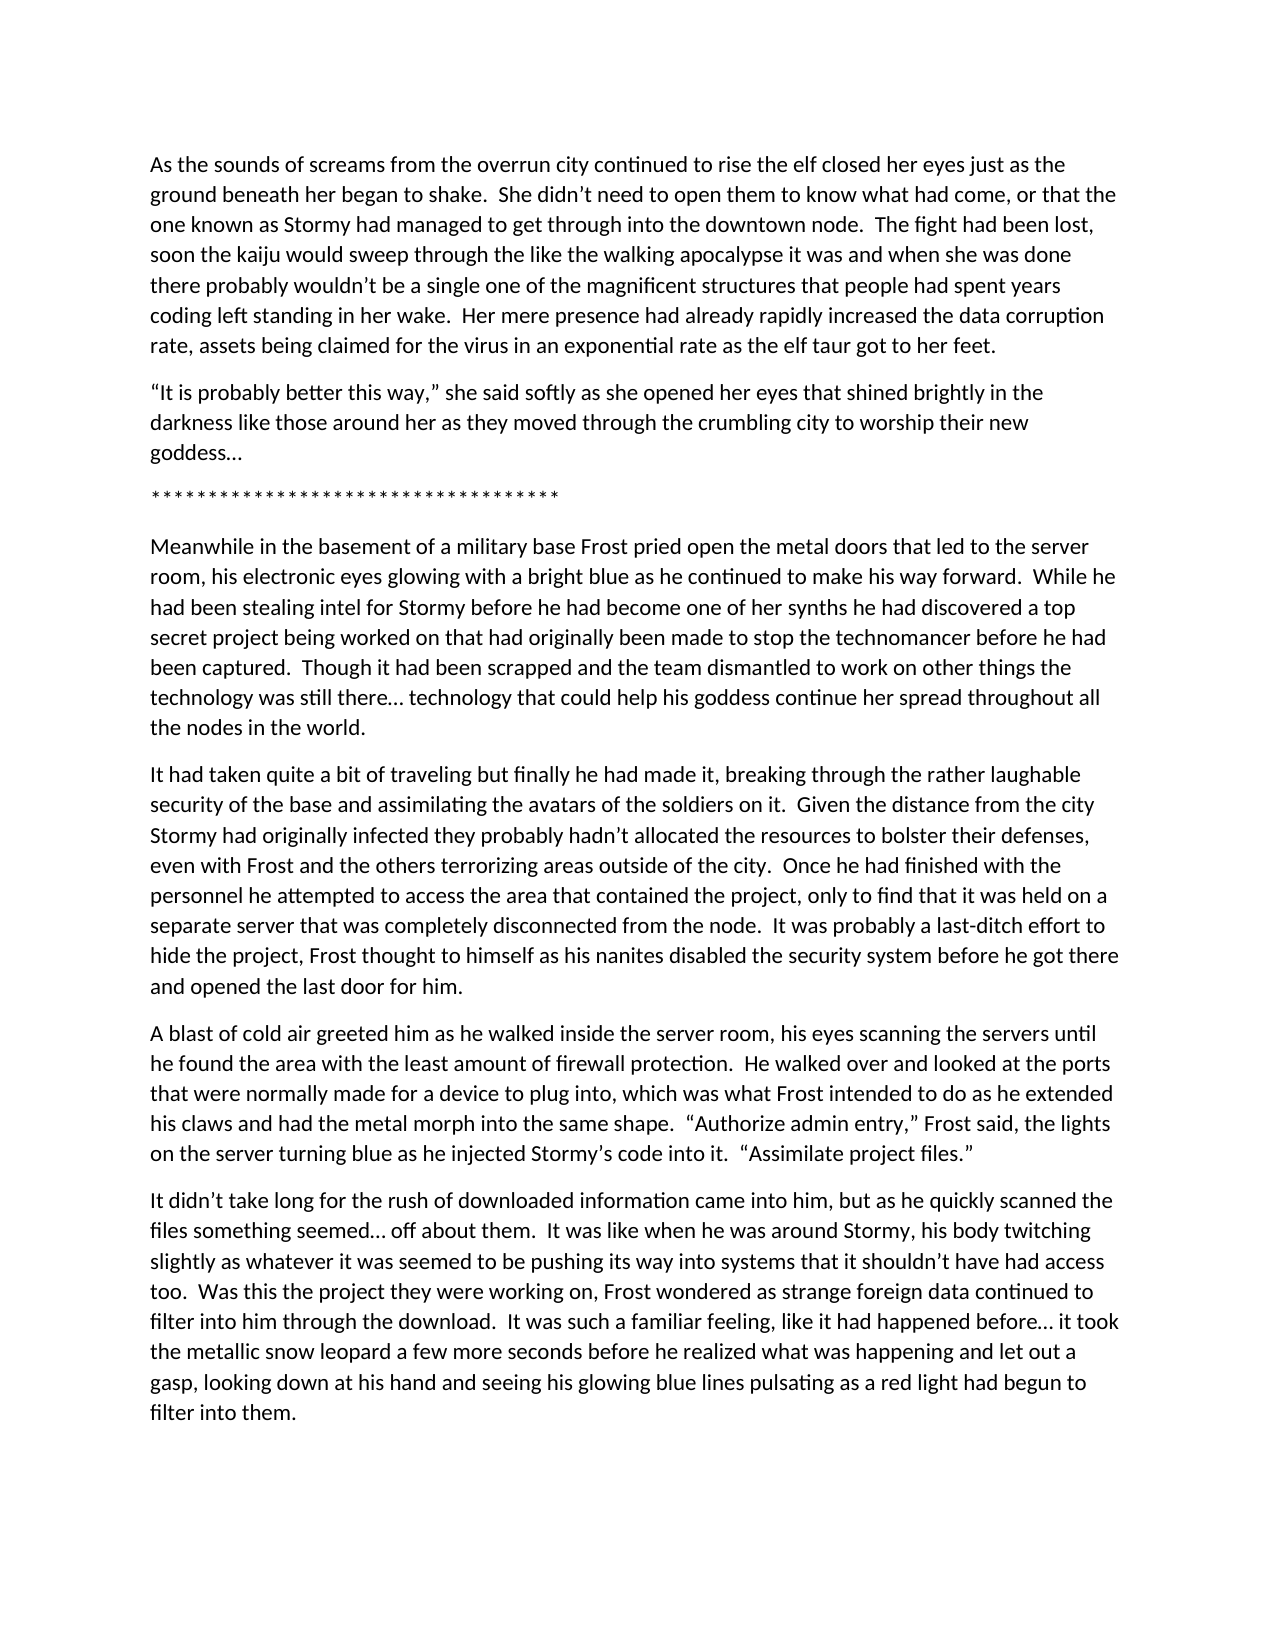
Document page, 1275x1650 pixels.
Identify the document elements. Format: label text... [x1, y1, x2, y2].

text Meanwhile in the basement of a military base Frost pried open the metal doors that led to the server room, his electronic eyes glowing with a bright blue as he continued to make his way forward. While he had been stealing intel for Stormy before he had become one of her synths he had discovered a top secret project being worked on that had originally been made to stop the technomancer before he had been captured. Though it had been scrapped and the team dismantled to work on other things the technology was still there… technology that could help his goddess continue her spread throughout all the nodes in the world. [150, 532, 1125, 742]
text ************************************ [150, 485, 1125, 513]
text It had taken quite a bit of traveling but finally he had made it, breaking through the rather laughable security of the base and assimilating the avatars of the soldiers on it. Given the distance from the city Stormy had originally infected they probably hadn’t allocated the resources to bolster their defenses, even with Frost and the others terrorizing areas outside of the city. Once he had finished with the personnel he attempted to access the area that contained the project, only to find that it was held on a separate server that was completely disconnected from the node. It was probably a last-ditch effort to hide the project, Frost thought to himself as his nanites disabled the security system before he got there and opened the last door for him. [150, 760, 1125, 1000]
text A blast of cold air greeted him as he walked inside the server room, his eyes scanning the servers until he found the area with the least amount of firewall protection. He walked over and looked at the ports that were normally made for a device to plug into, which was what Frost intended to do as he extended his claws and had the metal morph into the same shape. “Authorize admin entry,” Frost said, the lights on the server turning blue as he injected Stormy’s code into it. “Assimilate project files.” [150, 1019, 1125, 1168]
text As the sounds of screams from the overrun city continued to rise the elf closed her eyes just as the ground beneath her began to shake. She didn’t need to open them to know what had come, or that the one known as Stormy had managed to get through into the downtown node. The fight had been lost, soon the kaiju would sweep through the like the walking apocalypse it was and when she was done there probably wouldn’t be a single one of the magnificent structures that people had spent years coding left standing in her wake. Her mere presence had already rapidly increased the data corruption rate, assets being claimed for the virus in an exponential rate as the elf taur got to her feet. [150, 150, 1125, 359]
text It didn’t take long for the rush of downloaded information came into him, but as he quickly scanned the files something seemed… off about them. It was like when he was around Stormy, his body twitching slightly as whatever it was seemed to be pushing its way into systems that it shouldn’t have had access too. Was this the project they were working on, Frost wondered as strange foreign data continued to filter into him through the download. It was such a familiar feeling, like it had happened before… it took the metallic snow leopard a few more seconds before he realized what was happening and let out a gasp, looking down at his hand and seeing his glowing blue lines pulsating as a red light had begun to filter into them. [150, 1186, 1125, 1426]
text “It is probably better this way,” she said softly as she opened her eyes that shined brightly in the darkness like those around her as they moved through the crumbling city to worship their new goddess… [150, 378, 1125, 467]
